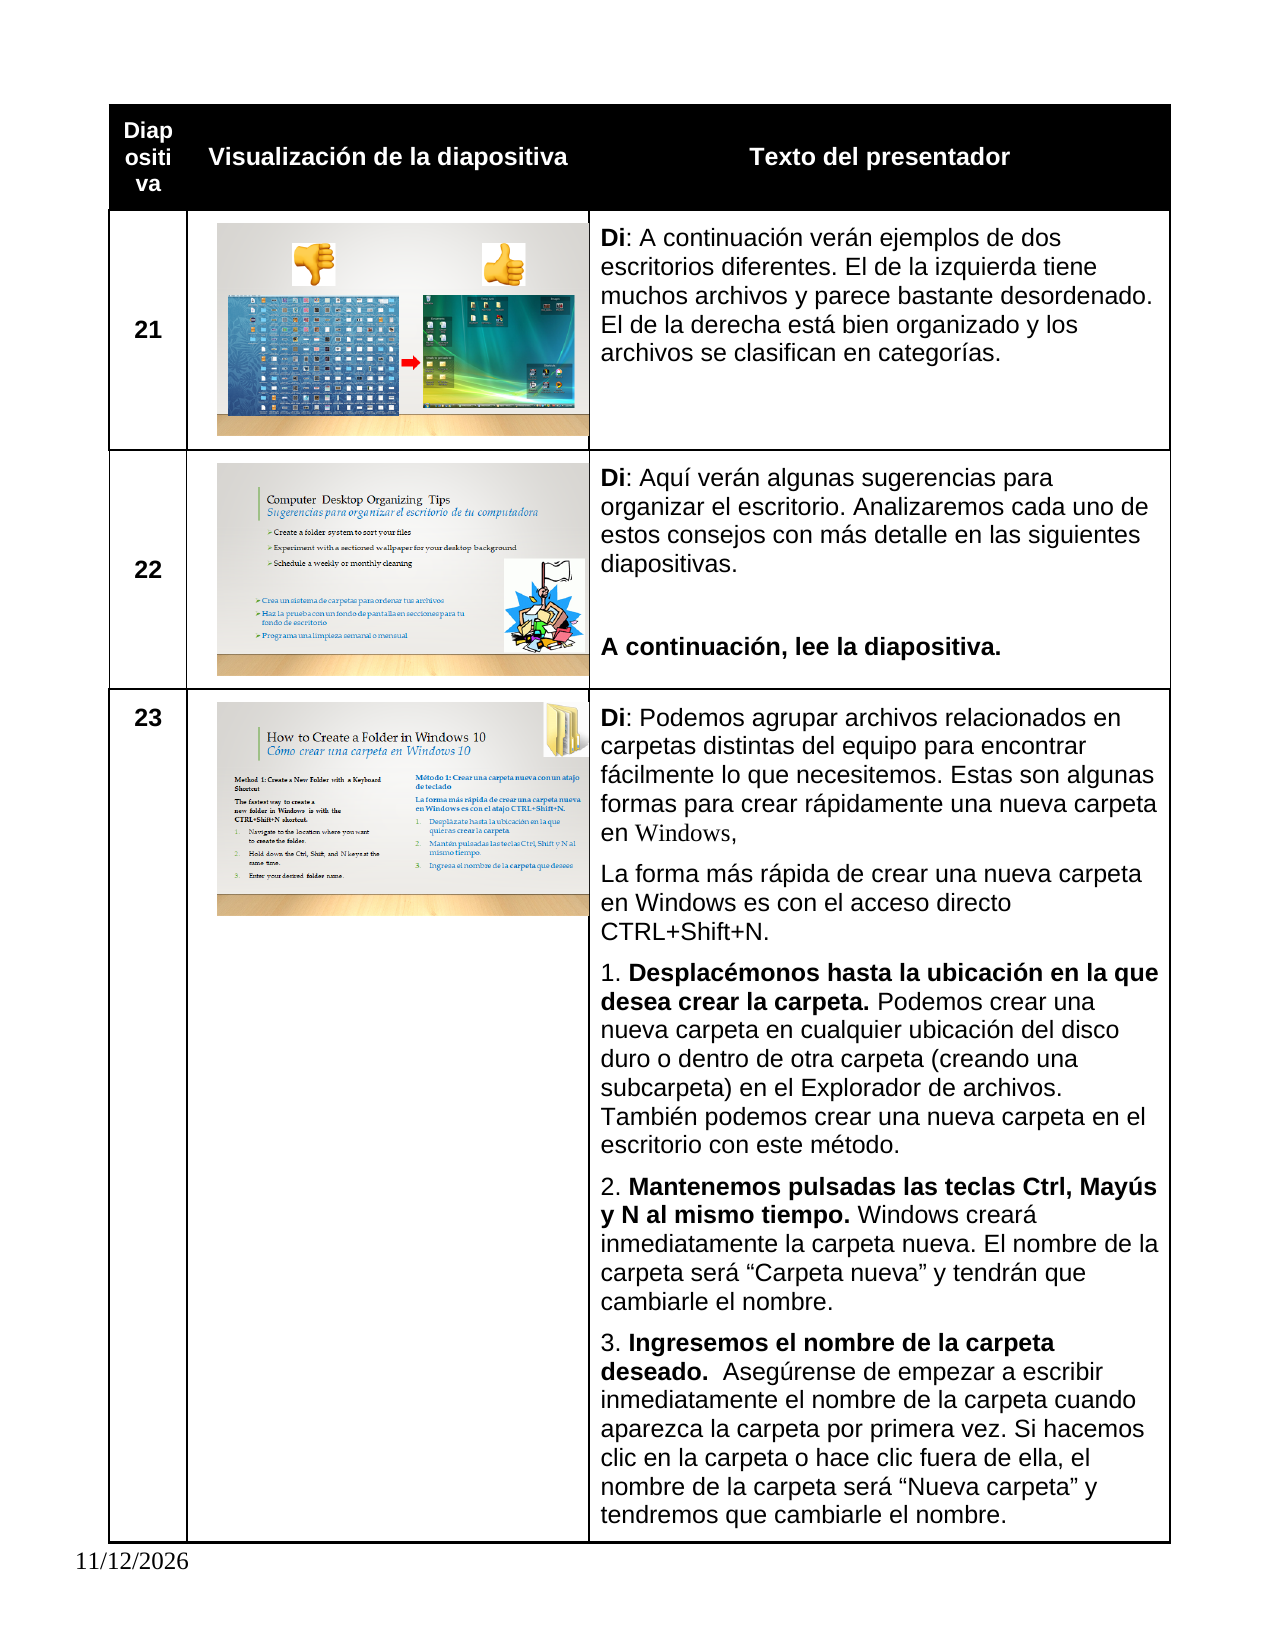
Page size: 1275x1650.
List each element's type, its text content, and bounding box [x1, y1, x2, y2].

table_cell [590, 690, 1169, 1541]
table_cell Di: Aquí verán algunas sugerencias para organizar el escritorio. Analizaremos cada uno de estos consejos con más detalle en las siguientes diapositivas. A continuación, lee la diapositiva. [590, 451, 1170, 688]
table_cell 22 [110, 451, 186, 688]
table_header Visualización de la diapositiva [187, 105, 589, 209]
table_cell [188, 211, 588, 448]
table_header Texto del presentador [590, 105, 1170, 209]
table_cell Di: A continuación verán ejemplos de dos escritorios diferentes. El de la izquierda tiene muchos archivos y parece bastante desordenado. El de la derecha está bien organizado y los archivos se clasifican en categorías. [590, 211, 1169, 448]
table_cell 23 [110, 690, 186, 1541]
table_cell 21 [110, 211, 186, 448]
table_cell [187, 451, 589, 688]
table_header Diapositiva [110, 105, 186, 209]
table_cell [188, 690, 588, 1541]
